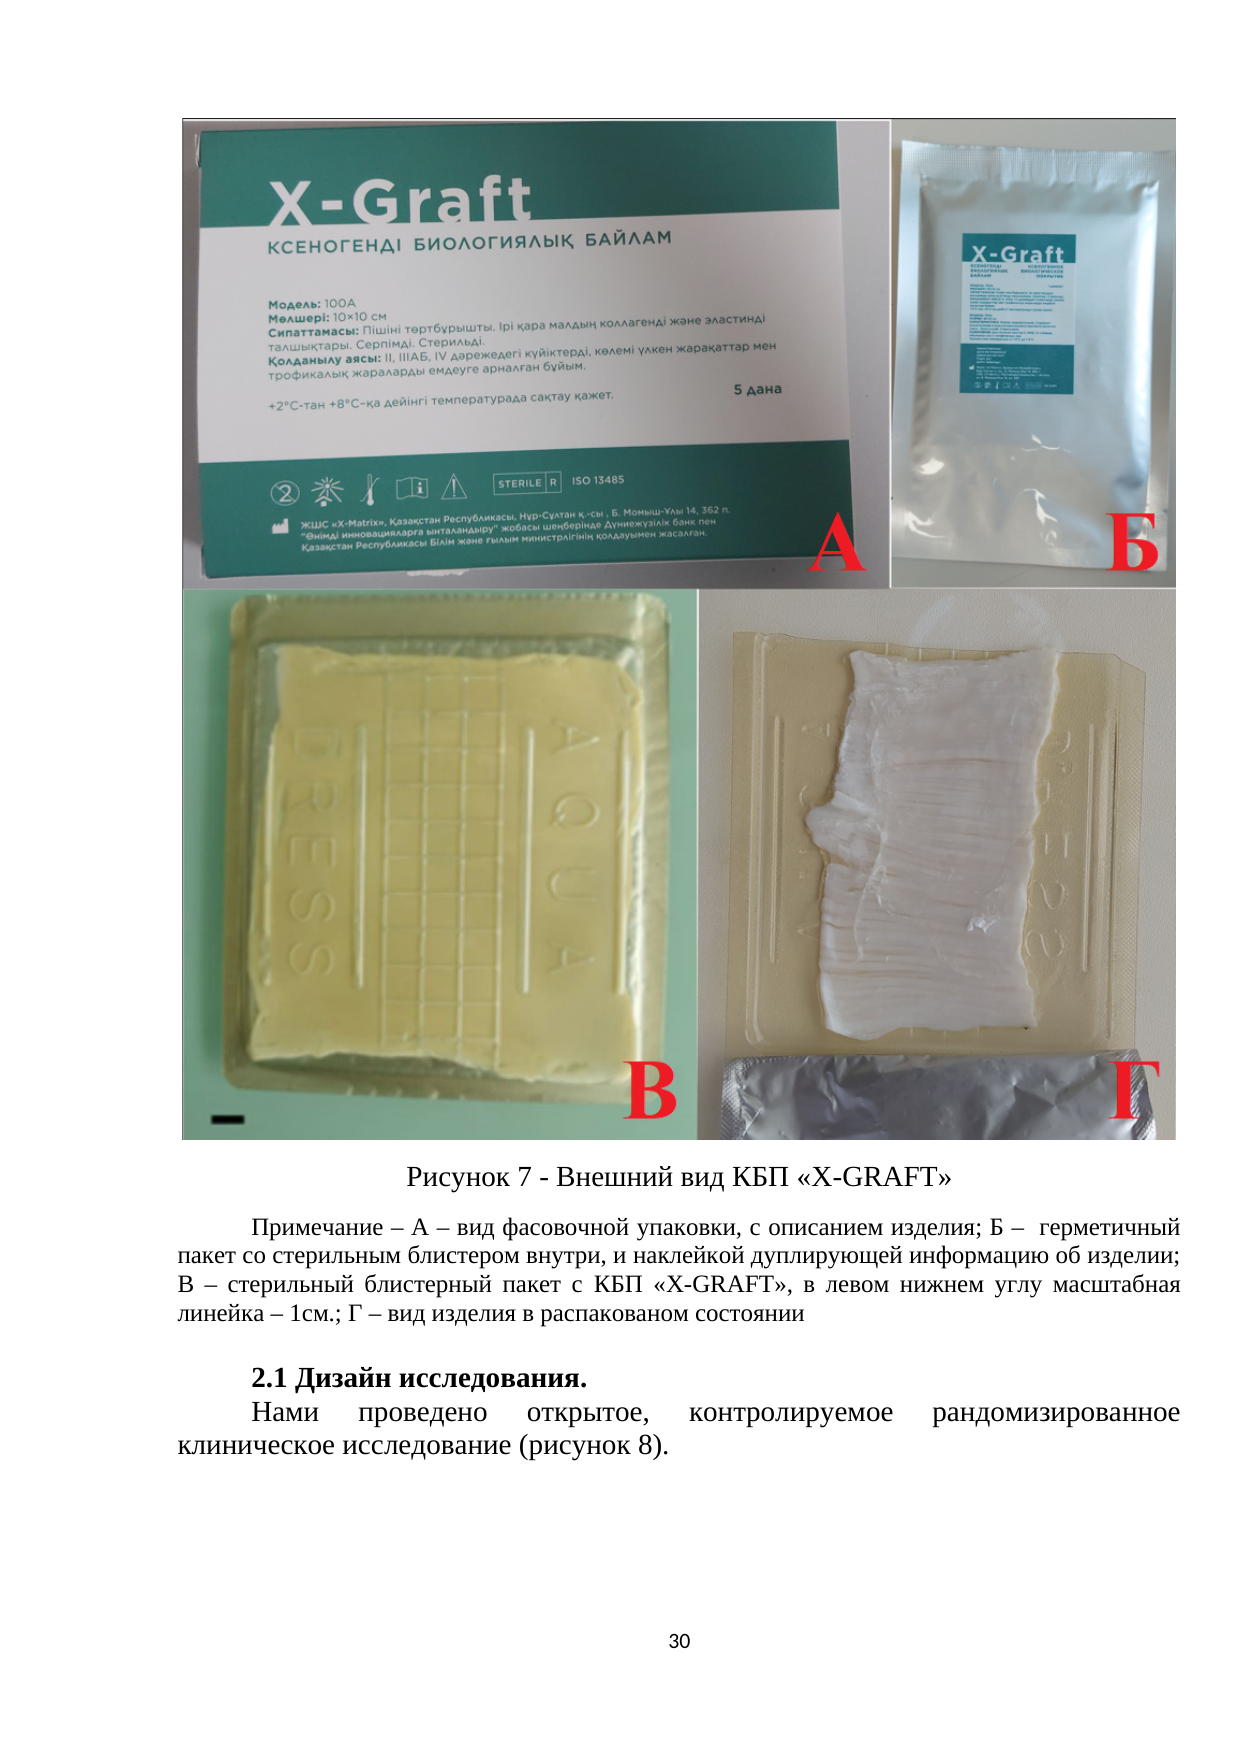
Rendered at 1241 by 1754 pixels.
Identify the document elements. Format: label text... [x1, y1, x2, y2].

text 2.1 Дизайн исследования. [177, 1360, 1181, 1394]
text Нами проведено открытое, контролируемое рандомизированное клиническое исследование (рисунок 8). [177, 1394, 1181, 1461]
text Примечание – А – вид фасовочной упаковки, с описанием изделия; Б – герметичный пакет со стерильным блистером внутри, и наклейкой дуплирующей информацию об изделии; В – стерильный блистерный пакет с КБП «X-GRAFT», в левом нижнем углу масштабная линейка – 1см.; Г – вид изделия в распакованом состоянии [177, 1212, 1181, 1327]
text Рисунок 7 - Внешний вид КБП «X-GRAFT» [177, 1159, 1181, 1192]
